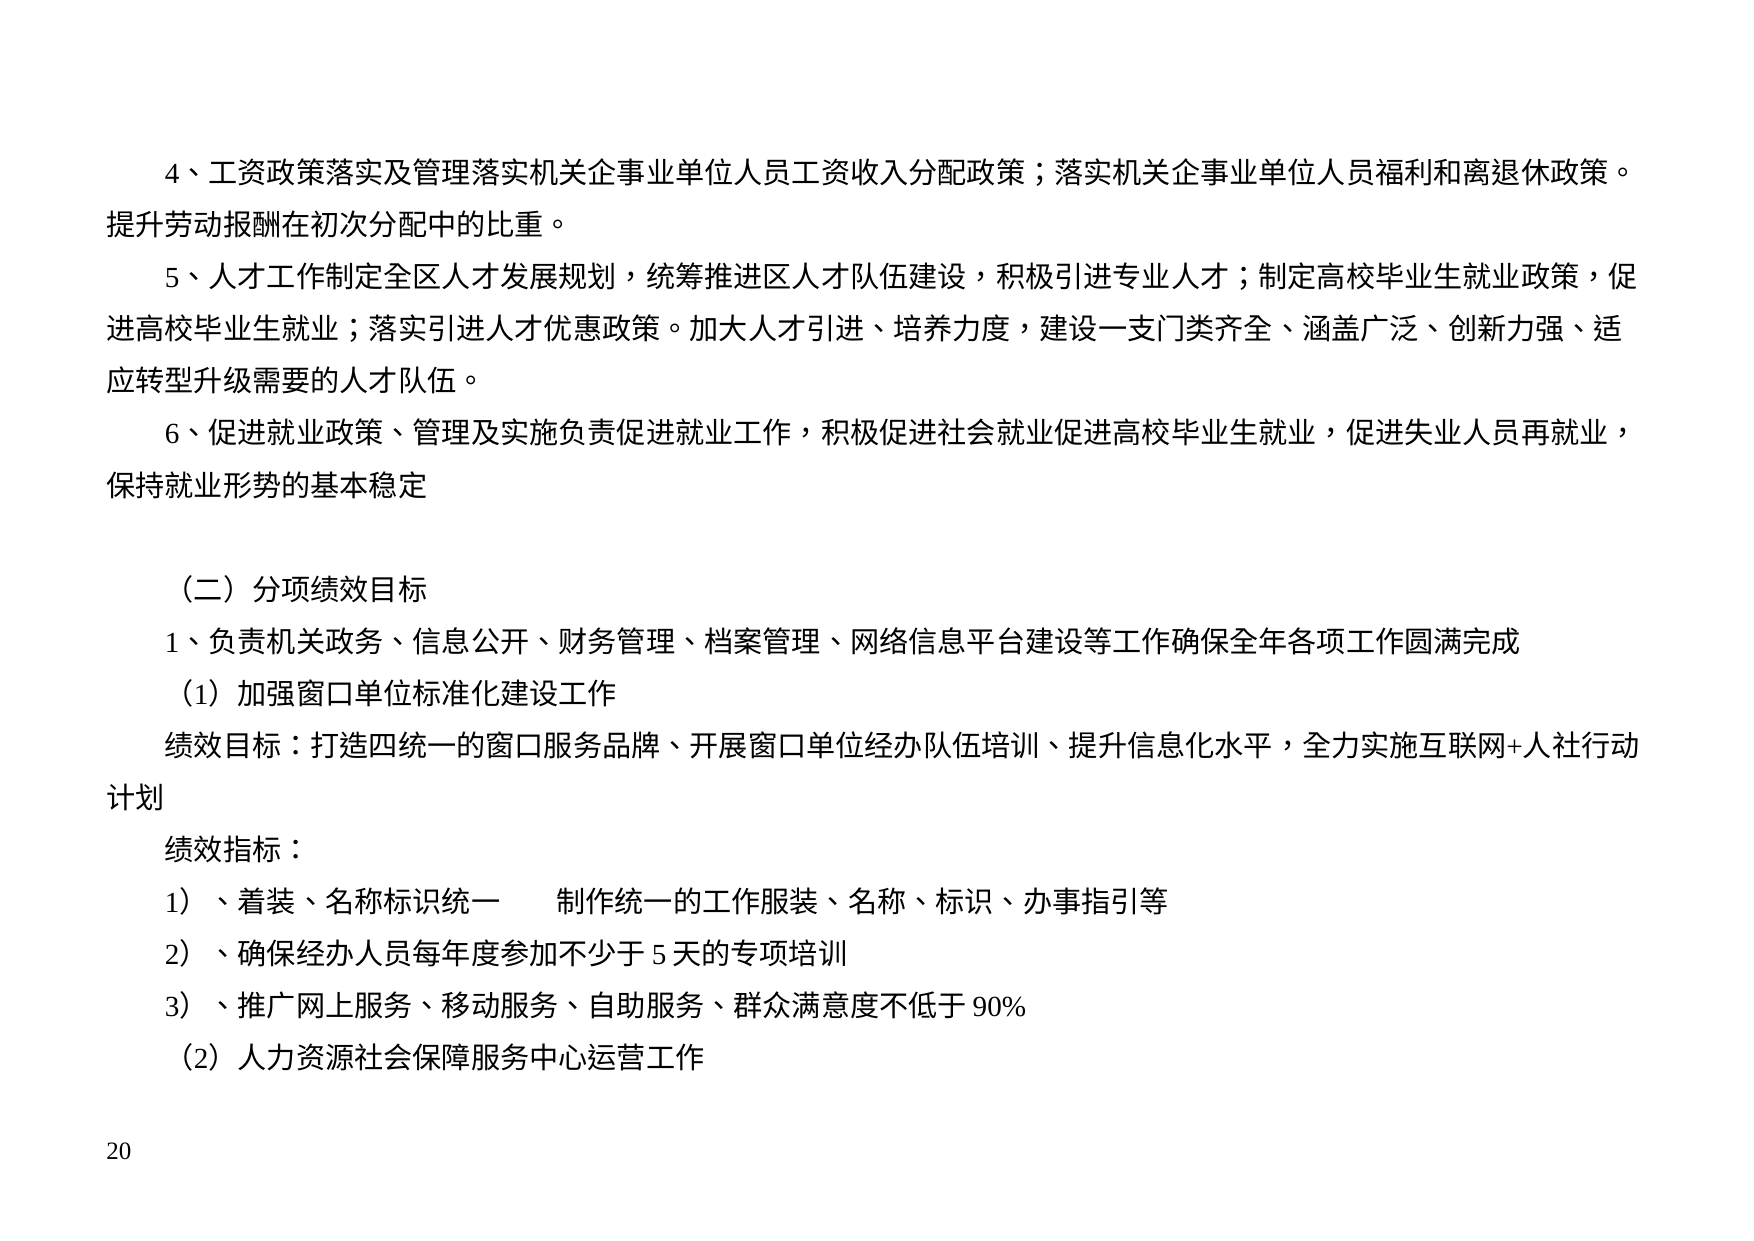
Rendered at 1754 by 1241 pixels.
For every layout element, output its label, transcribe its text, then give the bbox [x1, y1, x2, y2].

text 绩效目标：打造四统一的窗口服务品牌、开展窗口单位经办队伍培训、提升信息化水平，全力实施互联网+人社行动计划 [106, 715, 1648, 819]
text 6、促进就业政策、管理及实施负责促进就业工作，积极促进社会就业促进高校毕业生就业，促进失业人员再就业，保持就业形势的基本稳定 [106, 402, 1648, 506]
text （二）分项绩效目标 [106, 558, 1648, 611]
text （2）人力资源社会保障服务中心运营工作 [106, 1027, 1648, 1079]
text 5、人才工作制定全区人才发展规划，统筹推进区人才队伍建设，积极引进专业人才；制定高校毕业生就业政策，促进高校毕业生就业；落实引进人才优惠政策。加大人才引进、培养力度，建设一支门类齐全、涵盖广泛、创新力强、适应转型升级需要的人才队伍。 [106, 246, 1648, 402]
text （1）加强窗口单位标准化建设工作 [106, 663, 1648, 715]
text 4、工资政策落实及管理落实机关企事业单位人员工资收入分配政策；落实机关企事业单位人员福利和离退休政策。提升劳动报酬在初次分配中的比重。 [106, 142, 1648, 246]
text 3）、推广网上服务、移动服务、自助服务、群众满意度不低于90% [106, 975, 1648, 1027]
text 2）、确保经办人员每年度参加不少于5天的专项培训 [106, 923, 1648, 975]
text 绩效指标： [106, 819, 1648, 871]
text 1、负责机关政务、信息公开、财务管理、档案管理、网络信息平台建设等工作确保全年各项工作圆满完成 [106, 611, 1648, 663]
text 1）、着装、名称标识统一 制作统一的工作服装、名称、标识、办事指引等 [106, 871, 1648, 923]
